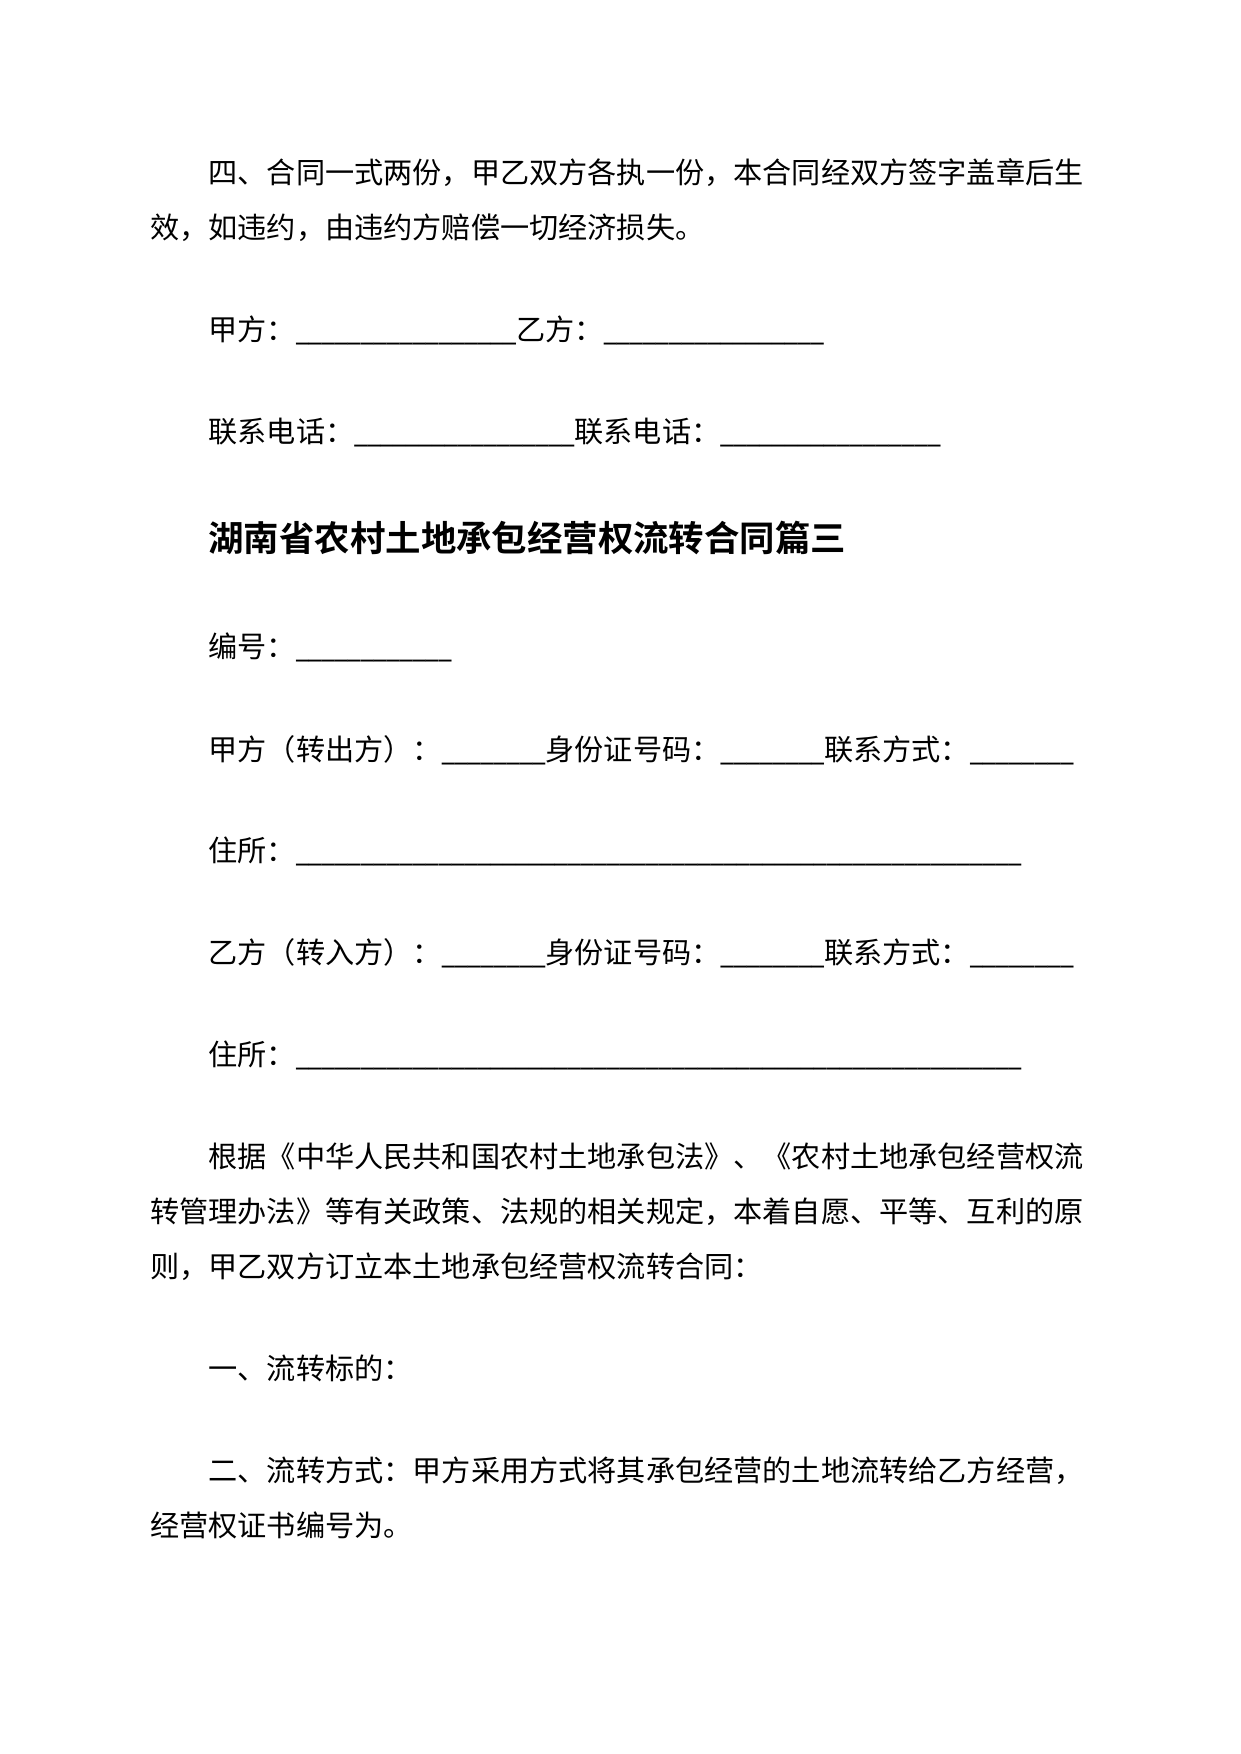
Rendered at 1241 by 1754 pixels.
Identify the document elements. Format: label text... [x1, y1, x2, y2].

text 编号：____________ [150, 624, 1090, 666]
text 住所：________________________________________________________ [150, 1032, 1090, 1074]
text 甲方：_________________乙方：_________________ [150, 307, 1090, 349]
text 乙方（转入方）：________身份证号码：________联系方式：________ [150, 930, 1090, 972]
text 住所：________________________________________________________ [150, 828, 1090, 870]
text 甲方（转出方）：________身份证号码：________联系方式：________ [150, 726, 1090, 768]
text 根据《中华人民共和国农村土地承包法》、《农村土地承包经营权流转管理办法》等有关政策、法规的相关规定，本着自愿、平等、互利的原则，甲乙双方订立本土地承包经营权流转合同： [150, 1134, 1090, 1286]
text 一、流转标的： [150, 1346, 1090, 1388]
text 二、流转方式：甲方采用方式将其承包经营的土地流转给乙方经营，经营权证书编号为。 [150, 1447, 1090, 1544]
text 联系电话：_________________联系电话：_________________ [150, 409, 1090, 451]
text 湖南省农村土地承包经营权流转合同篇三 [150, 511, 1090, 562]
text 四、合同一式两份，甲乙双方各执一份，本合同经双方签字盖章后生效，如违约，由违约方赔偿一切经济损失。 [150, 150, 1090, 247]
